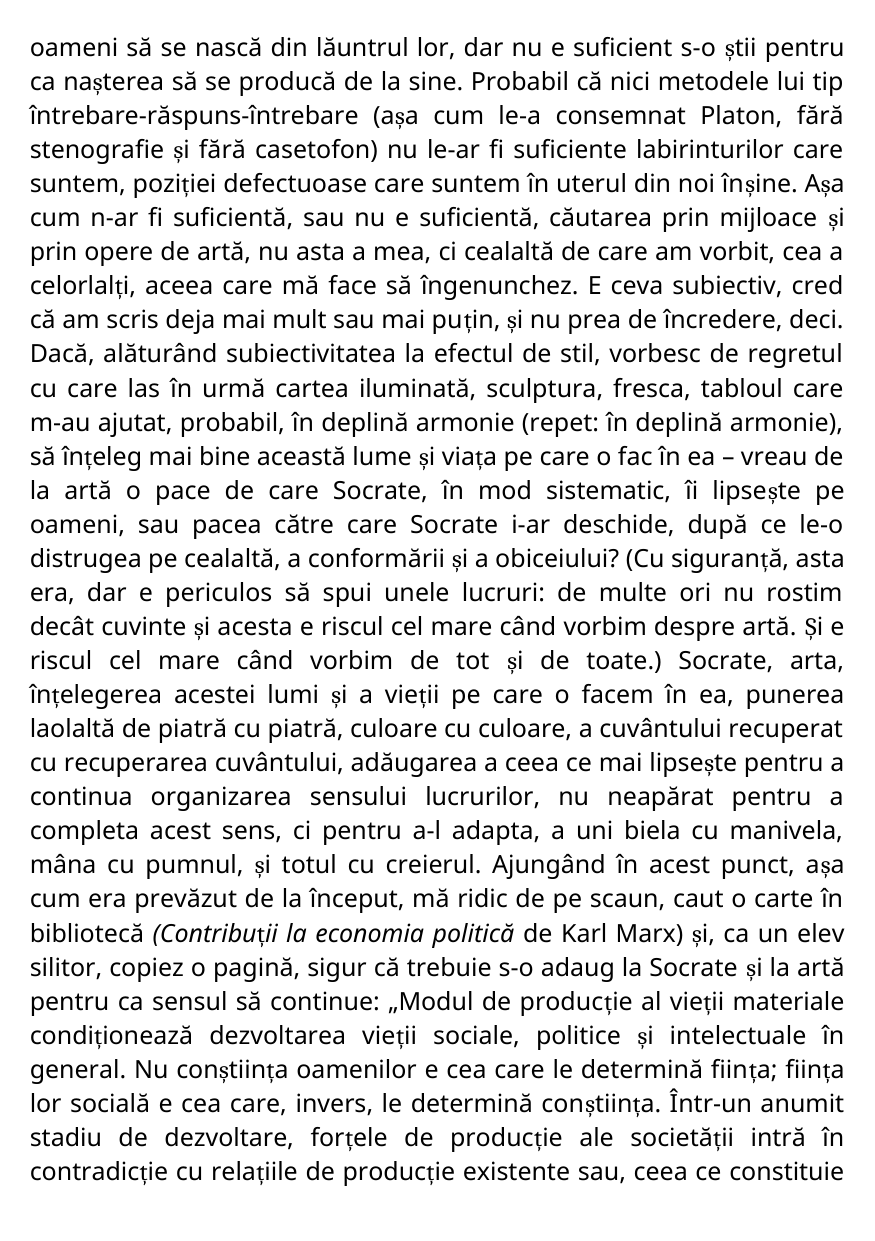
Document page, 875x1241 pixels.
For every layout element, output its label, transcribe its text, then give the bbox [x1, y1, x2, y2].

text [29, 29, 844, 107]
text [29, 688, 844, 1188]
